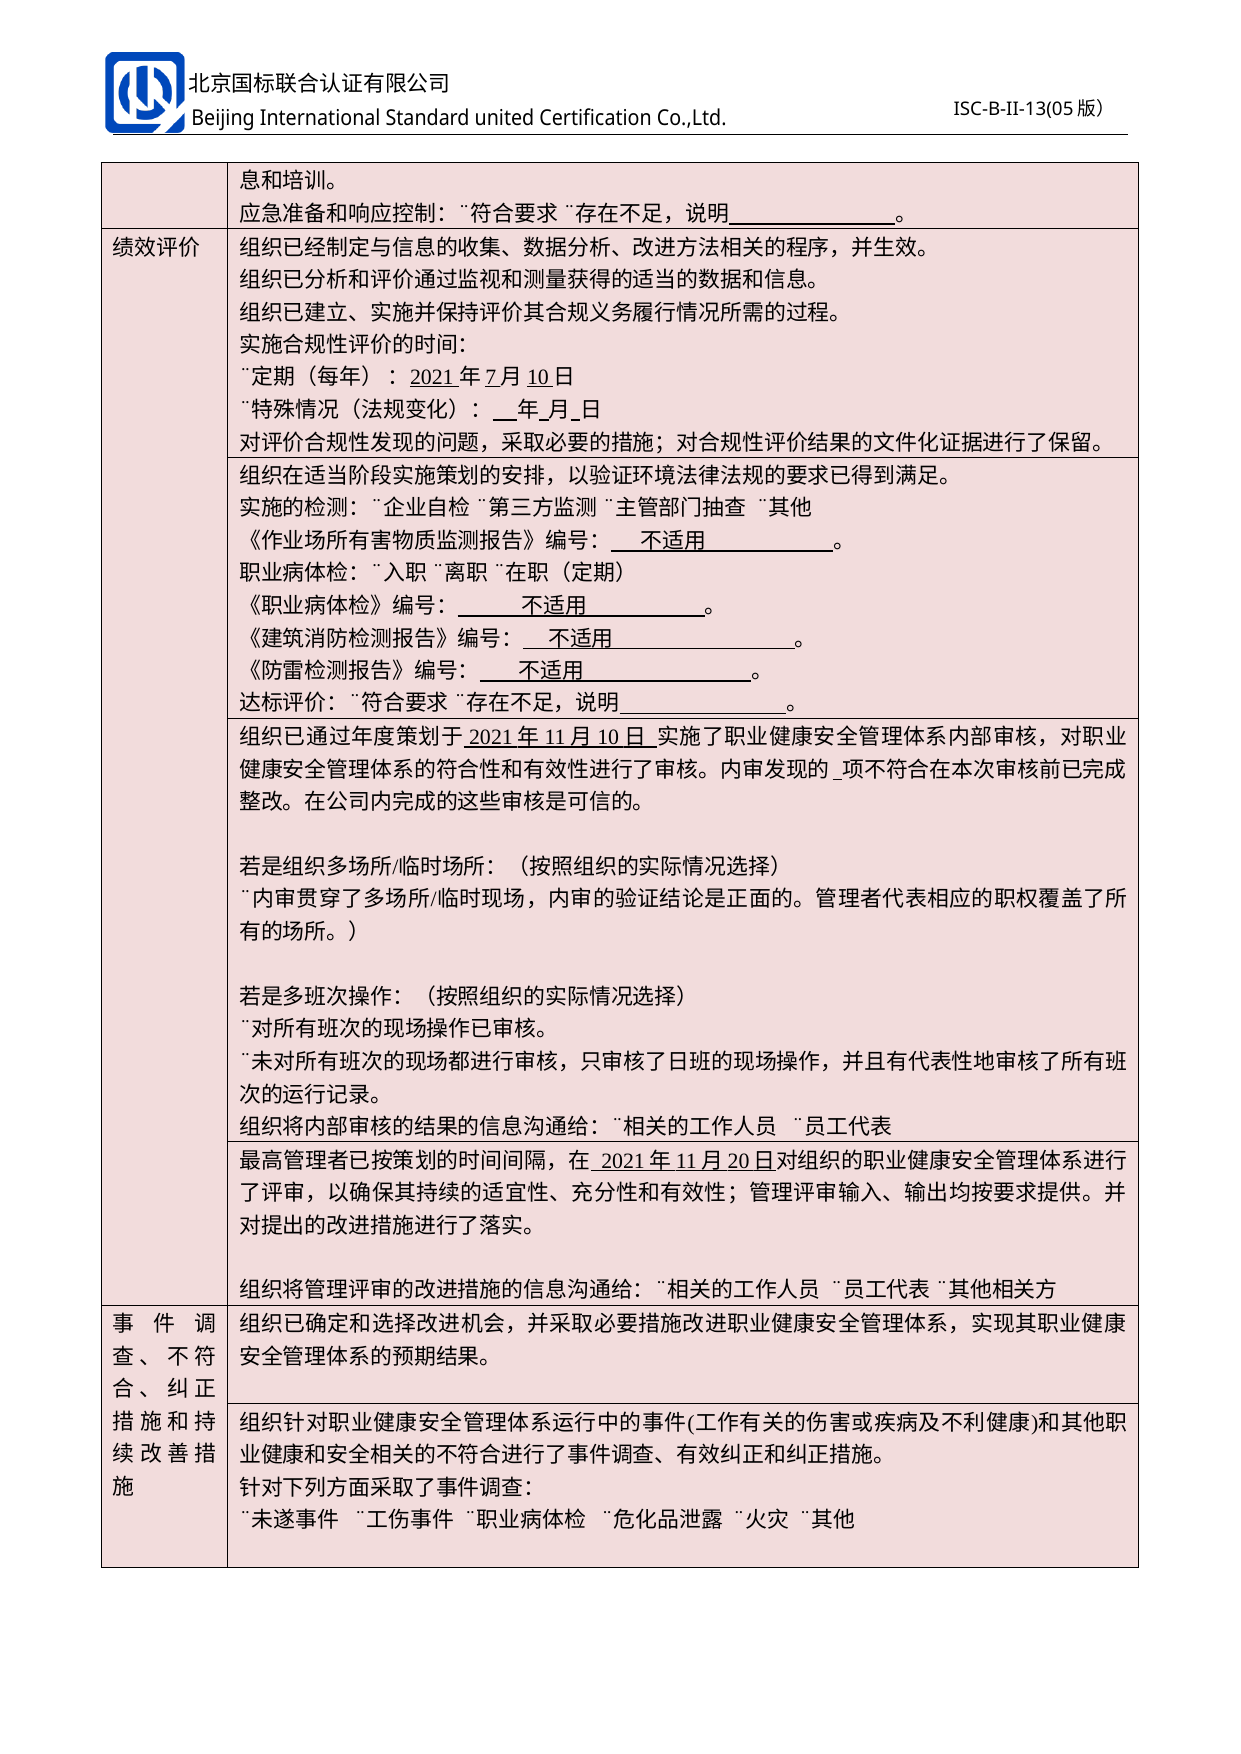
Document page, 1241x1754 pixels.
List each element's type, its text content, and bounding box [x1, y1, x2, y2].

picture [105, 52, 185, 133]
table_cell 最高管理者已按策划的时间间隔，在 2021年11月20日对组织的职业健康安全管理体系进行了评审，以确保其持续的适宜性、充分性和有效性；管理评审输入、输出均按要求提供。并对提出的改进措施进行了落实。 组织将管理评审的改进措施的信息沟通给：¨相关的工作人员 ¨员工代表 ¨其他相关方 [228, 1142, 1138, 1305]
table_cell 组织已确定和选择改进机会，并采取必要措施改进职业健康安全管理体系，实现其职业健康安全管理体系的预期结果。 [228, 1306, 1138, 1403]
table_cell 组织已经制定与信息的收集、数据分析、改进方法相关的程序，并生效。 组织已分析和评价通过监视和测量获得的适当的数据和信息。 组织已建立、实施并保持评价其合规义务履行情况所需的过程。 实施合规性评价的时间： ¨定期（每年） ：2021 年7月10日 ¨特殊情况（法规变化）： 年 月 日 对评价合规性发现的问题，采取必要的措施；对合规性评价结果的文件化证据进行了保留。 [228, 229, 1138, 457]
table_cell 组织在适当阶段实施策划的安排，以验证环境法律法规的要求已得到满足。 实施的检测：¨企业自检 ¨第三方监测 ¨主管部门抽查 ¨其他 《作业场所有害物质监测报告》编号： 不适用 。 职业病体检：¨入职 ¨离职 ¨在职（定期） 《职业病体检》编号： 不适用 。 《建筑消防检测报告》编号： 不适用 。 《防雷检测报告》编号： 不适用 。 达标评价：¨符合要求 ¨存在不足，说明 。 [228, 458, 1138, 718]
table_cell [228, 1404, 1138, 1567]
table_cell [228, 163, 1138, 228]
table_cell 事件调查、不符合、纠正措施和持续改善措施 [102, 1306, 227, 1567]
table_cell 组织已通过年度策划于 2021年11月10日 实施了职业健康安全管理体系内部审核，对职业健康安全管理体系的符合性和有效性进行了审核。内审发现的 项不符合在本次审核前已完成整改。在公司内完成的这些审核是可信的。 若是组织多场所/临时场所：（按照组织的实际情况选择） ¨内审贯穿了多场所/临时现场，内审的验证结论是正面的。管理者代表相应的职权覆盖了所有的场所。） 若是多班次操作：（按照组织的实际情况选择） ¨对所有班次的现场操作已审核。 ¨未对所有班次的现场都进行审核，只审核了日班的现场操作，并且有代表性地审核了所有班次的运行记录。 组织将内部审核的结果的信息沟通给：¨相关的工作人员 ¨员工代表 [228, 719, 1138, 1141]
table_cell 绩效评价 [102, 229, 227, 1305]
